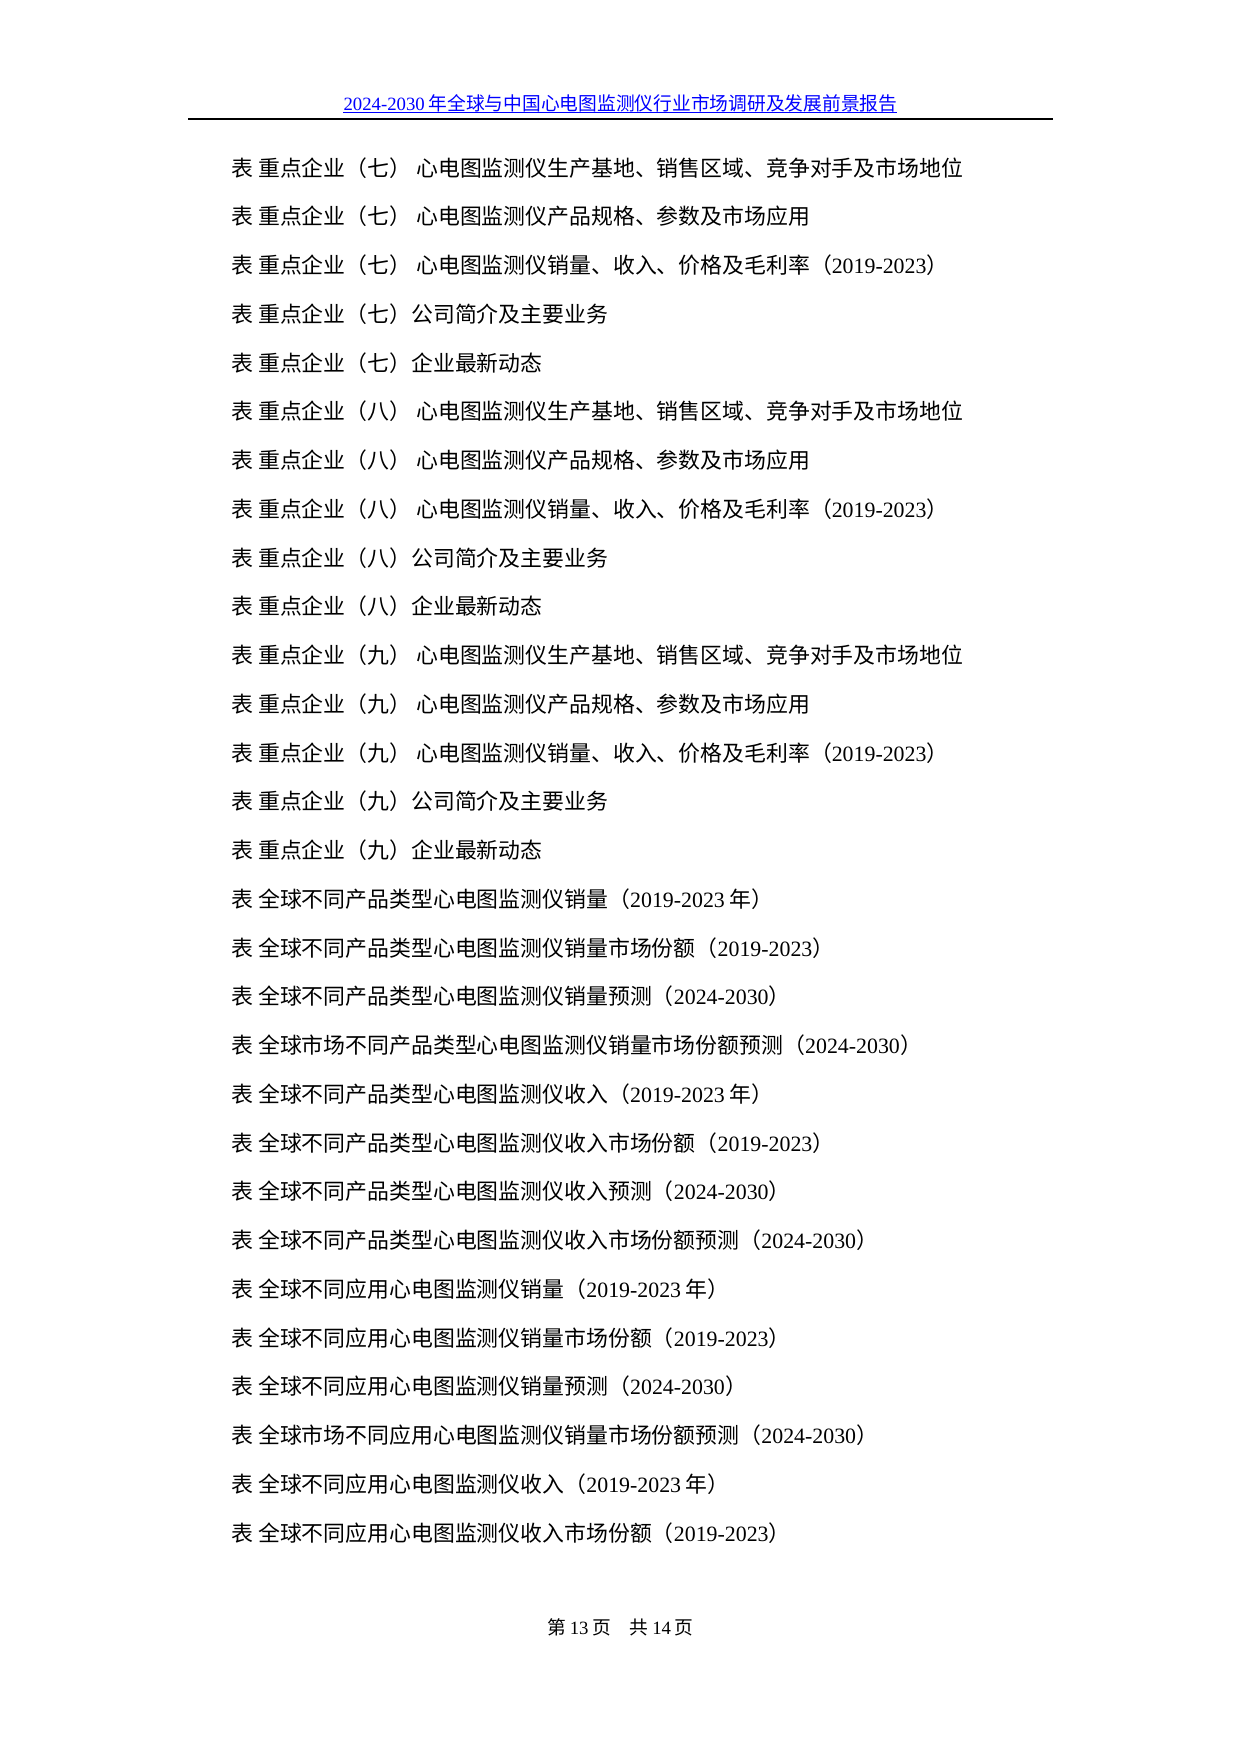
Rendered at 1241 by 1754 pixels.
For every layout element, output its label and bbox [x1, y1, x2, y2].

text [187, 150, 1053, 1548]
